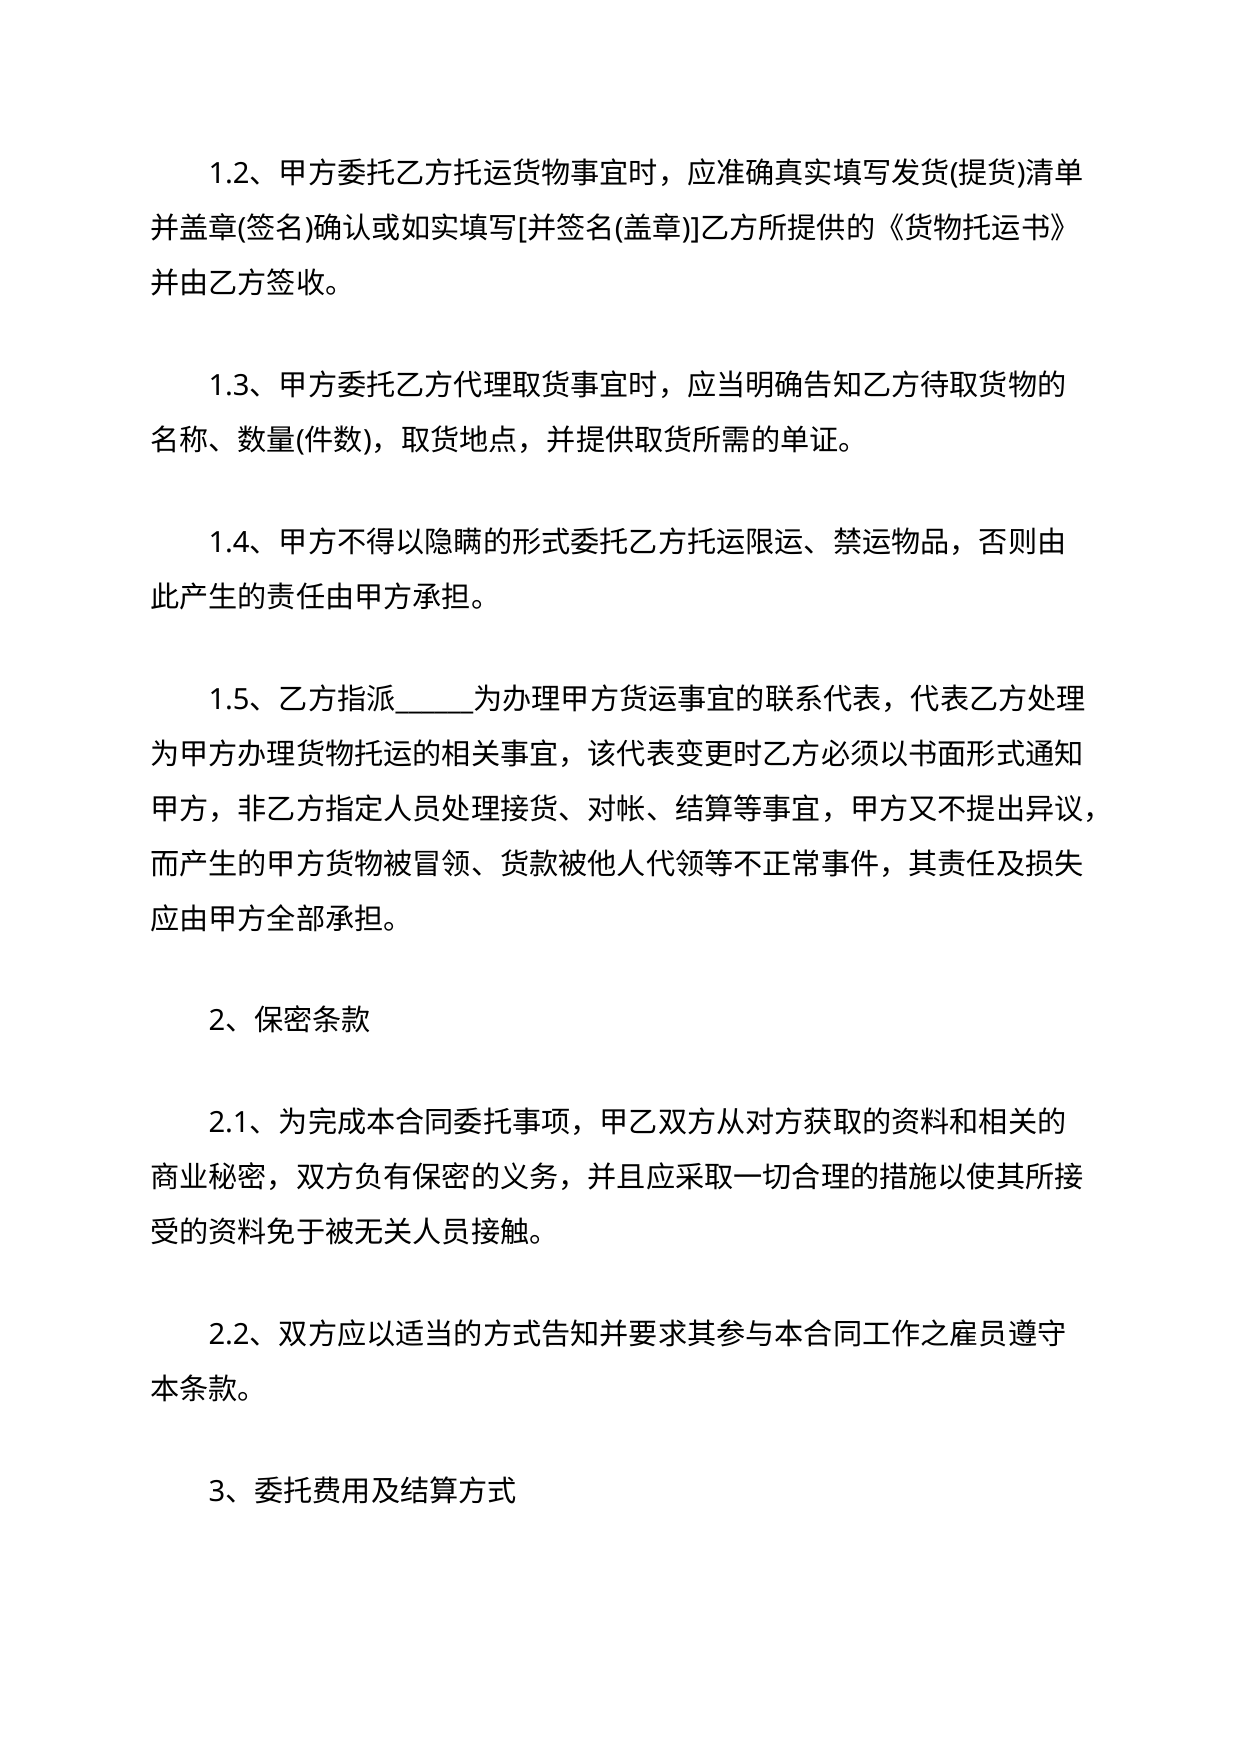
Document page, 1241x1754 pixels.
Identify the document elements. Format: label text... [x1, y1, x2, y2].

text 1.2、甲方委托乙方托运货物事宜时，应准确真实填写发货(提货)清单并盖章(签名)确认或如实填写[并签名(盖章)]乙方所提供的《货物托运书》并由乙方签收。 [150, 150, 1090, 302]
text 2.2、双方应以适当的方式告知并要求其参与本合同工作之雇员遵守本条款。 [150, 1311, 1090, 1408]
text 3、委托费用及结算方式 [150, 1467, 1090, 1510]
text 2、保密条款 [150, 997, 1090, 1039]
text 1.3、甲方委托乙方代理取货事宜时，应当明确告知乙方待取货物的名称、数量(件数)，取货地点，并提供取货所需的单证。 [150, 362, 1090, 459]
text 1.5、乙方指派______为办理甲方货运事宜的联系代表，代表乙方处理为甲方办理货物托运的相关事宜，该代表变更时乙方必须以书面形式通知甲方，非乙方指定人员处理接货、对帐、结算等事宜，甲方又不提出异议，而产生的甲方货物被冒领、货款被他人代领等不正常事件，其责任及损失应由甲方全部承担。 [150, 676, 1090, 937]
text 2.1、为完成本合同委托事项，甲乙双方从对方获取的资料和相关的商业秘密，双方负有保密的义务，并且应采取一切合理的措施以使其所接受的资料免于被无关人员接触。 [150, 1099, 1090, 1251]
text 1.4、甲方不得以隐瞒的形式委托乙方托运限运、禁运物品，否则由此产生的责任由甲方承担。 [150, 519, 1090, 616]
